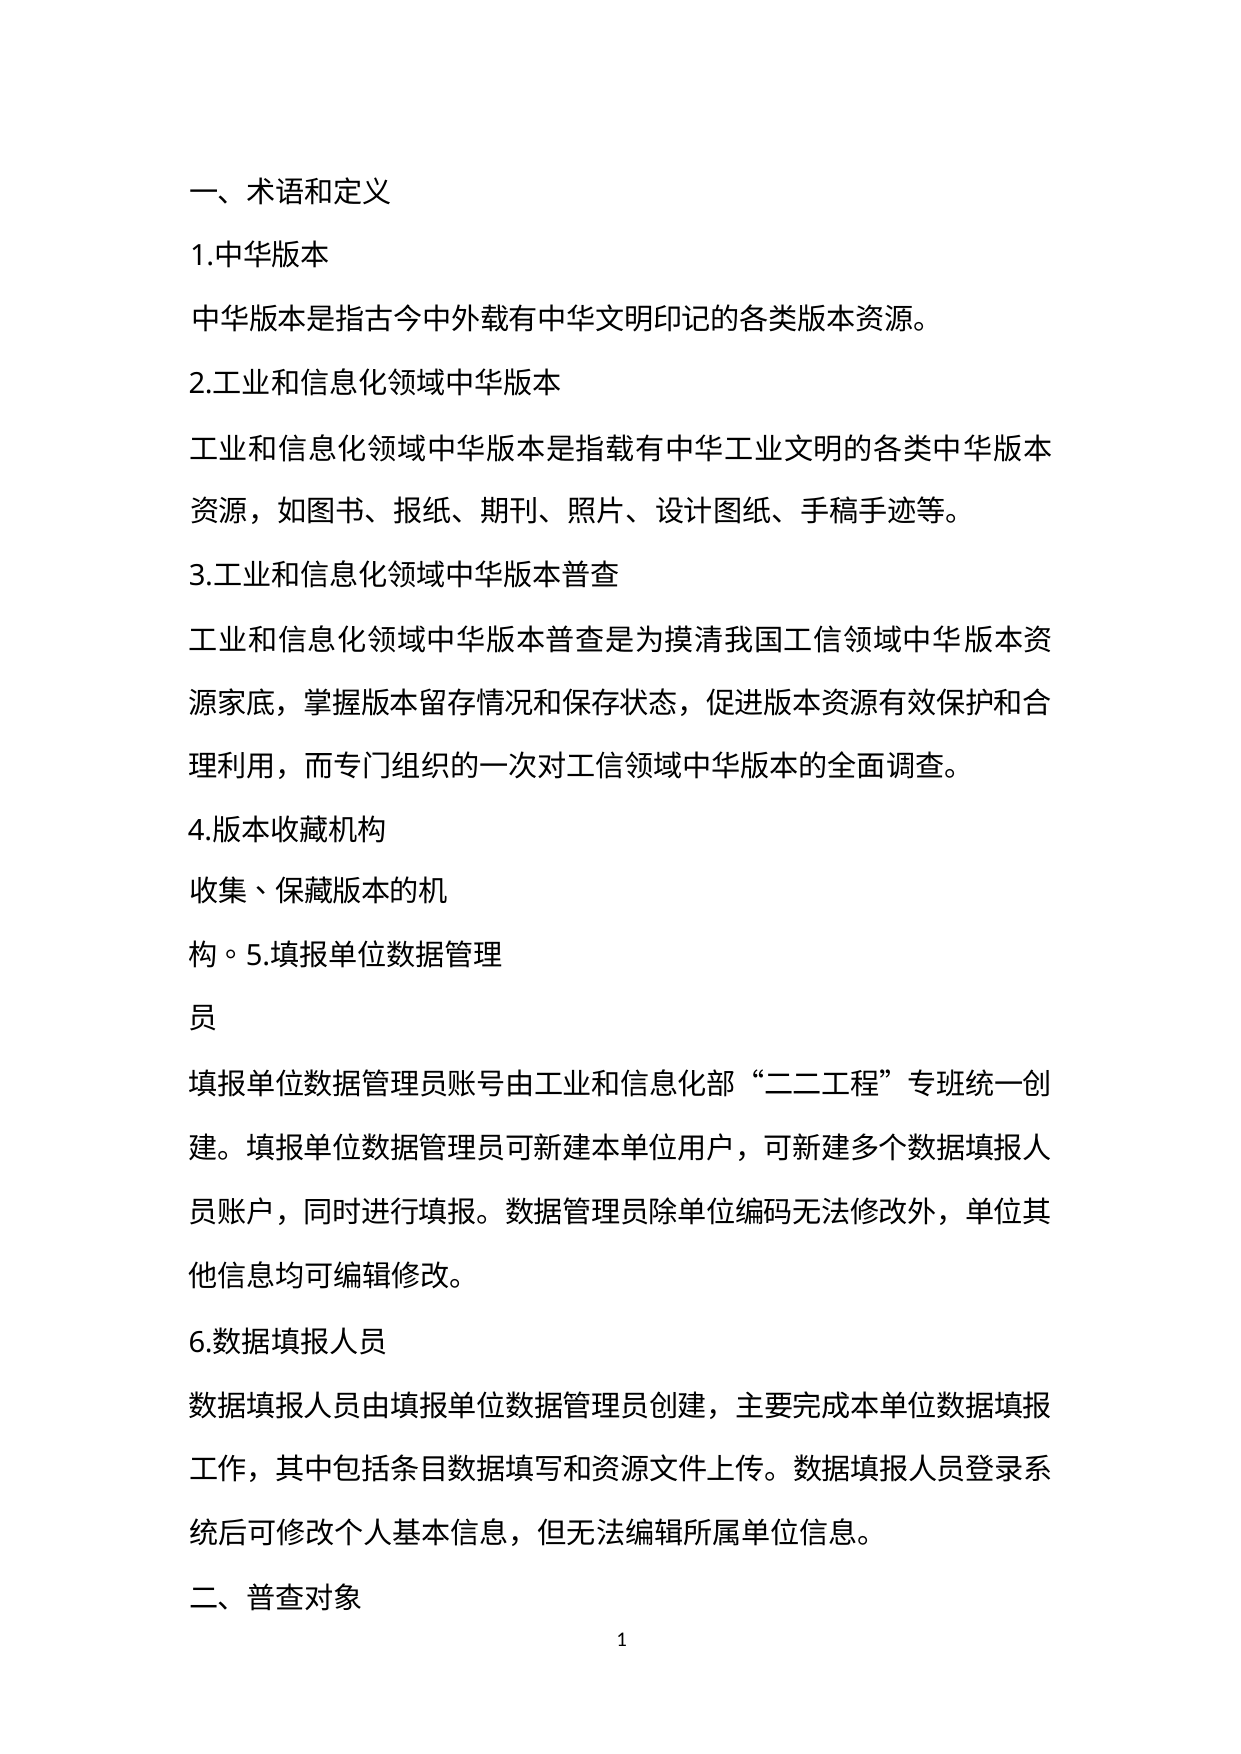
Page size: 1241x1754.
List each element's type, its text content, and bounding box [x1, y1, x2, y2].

text 3.工业和信息化领域中华版本普查 [188, 554, 1054, 593]
text 数据填报人员由填报单位数据管理员创建，主要完成本单位数据填报工作，其中包括条目数据填写和资源文件上传。数据填报人员登录系统后可修改个人基本信息，但无法编辑所属单位信息。 [189, 1382, 1053, 1552]
text 二、普查对象 [189, 1577, 1054, 1616]
text 收集、保藏版本的机构。5.填报单位数据管理员 [188, 870, 504, 1037]
text 工业和信息化领域中华版本普查是为摸清我国工信领域中华版本资源家底，掌握版本留存情况和保存状态，促进版本资源有效保护和合理利用，而专门组织的一次对工信领域中华版本的全面调查。 [188, 616, 1053, 785]
text 工业和信息化领域中华版本是指载有中华工业文明的各类中华版本资源，如图书、报纸、期刊、照片、设计图纸、手稿手迹等。 [189, 425, 1053, 529]
text 一、术语和定义 [189, 172, 1054, 211]
text 1.中华版本 [190, 233, 1054, 273]
text 4.版本收藏机构 [188, 811, 1054, 848]
text 6.数据填报人员 [188, 1320, 1054, 1360]
text 填报单位数据管理员账号由工业和信息化部“二二工程”专班统一创建。填报单位数据管理员可新建本单位用户，可新建多个数据填报人员账户，同时进行填报。数据管理员除单位编码无法修改外，单位其他信息均可编辑修改。 [188, 1061, 1053, 1294]
text 中华版本是指古今中外载有中华文明印记的各类版本资源。2.工业和信息化领域中华版本 [188, 296, 942, 402]
